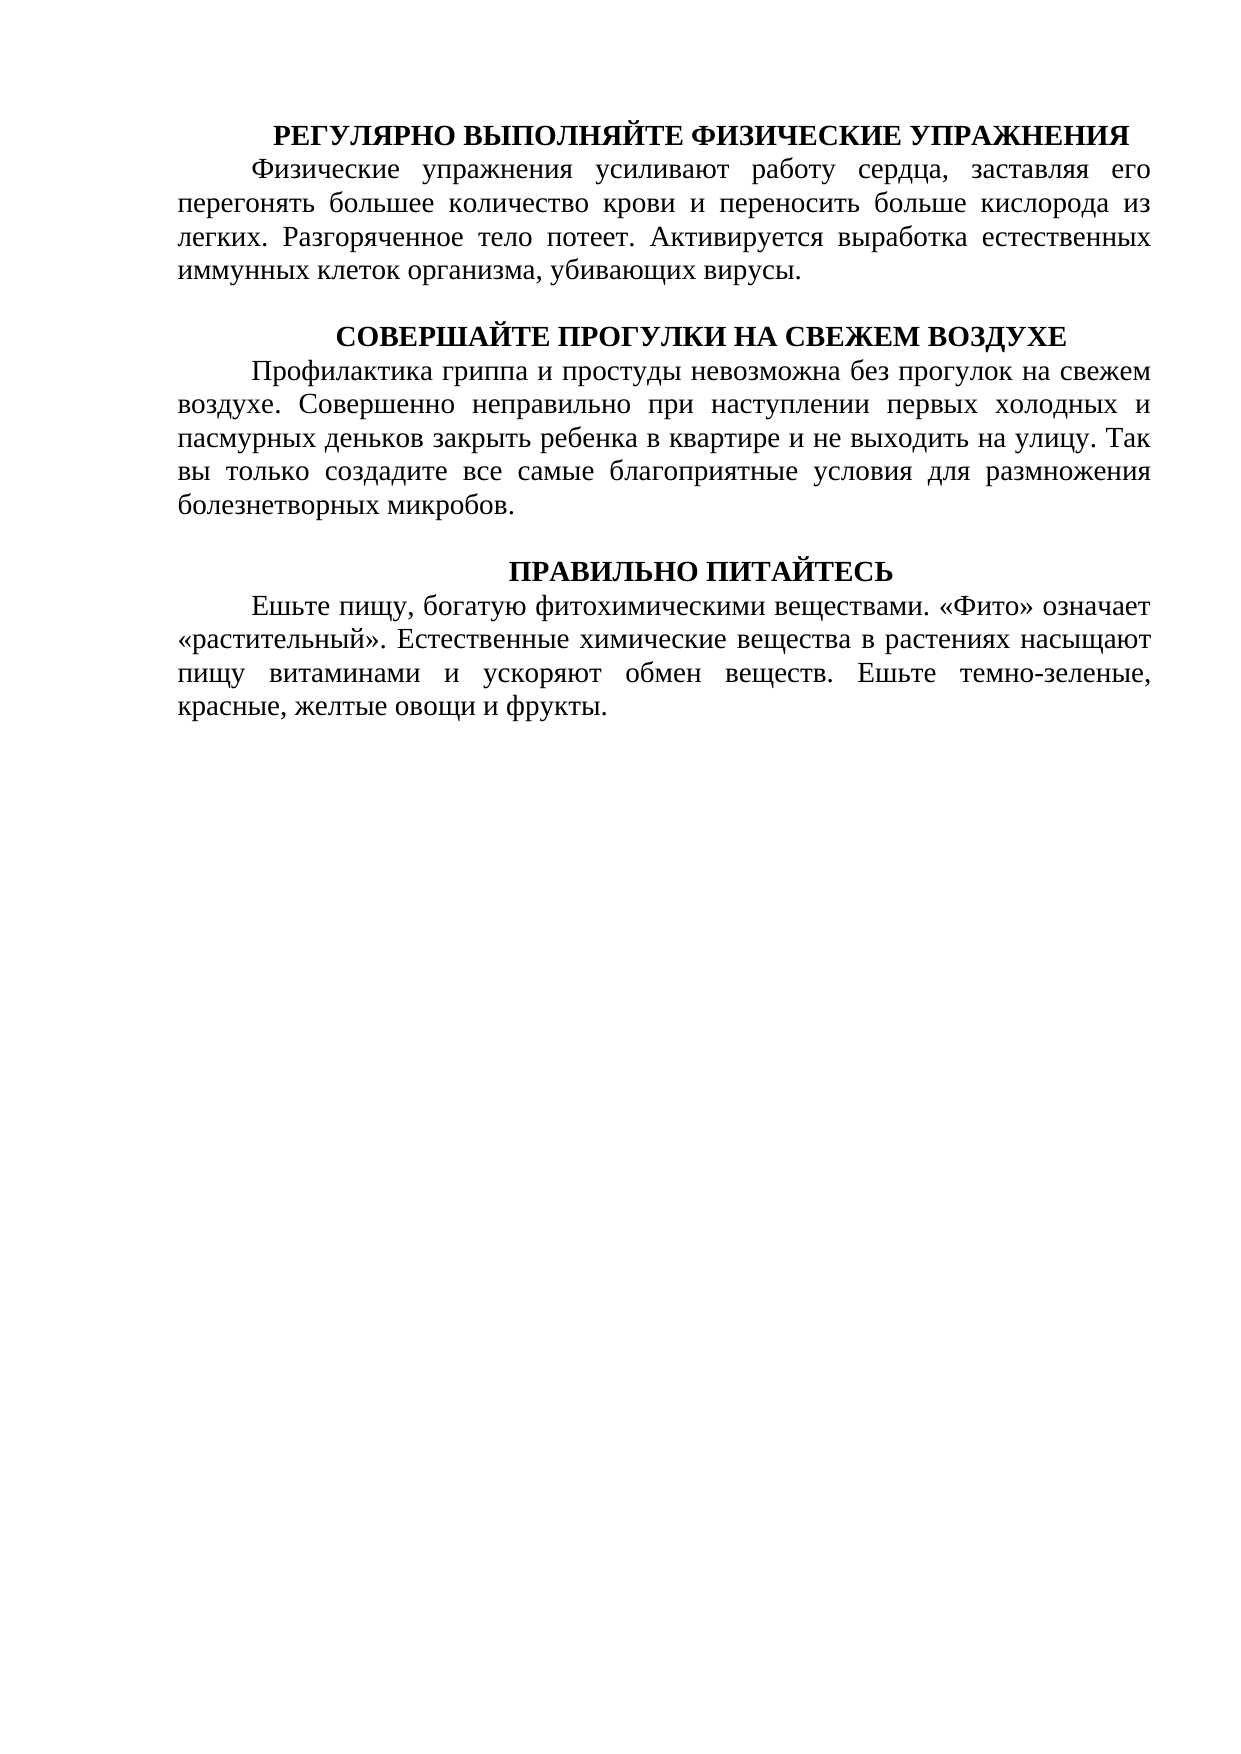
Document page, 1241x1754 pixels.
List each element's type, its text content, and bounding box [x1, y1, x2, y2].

text Профилактика гриппа и простуды невозможна без прогулок на свежем воздухе. Совершенно неправильно при наступлении первых холодных и пасмурных деньков закрыть ребенка в квартире и не выходить на улицу. Так вы только создадите все самые благоприятные условия для размножения болезнетворных микробов. [177, 353, 1152, 521]
text Ешьте пищу, богатую фитохимическими веществами. «Фито» означает «растительный». Естественные химические вещества в растениях насыщают пищу витаминами и ускоряют обмен веществ. Ешьте темно-зеленые, красные, желтые овощи и фрукты. [177, 588, 1152, 722]
text Физические упражнения усиливают работу сердца, заставляя его перегонять большее количество крови и переносить больше кислорода из легких. Разгоряченное тело потеет. Активируется выработка естественных иммунных клеток организма, убивающих вирусы. [177, 152, 1152, 286]
text РЕГУЛЯРНО ВЫПОЛНЯЙТЕ ФИЗИЧЕСКИЕ УПРАЖНЕНИЯ [177, 118, 1152, 152]
text ПРАВИЛЬНО ПИТАЙТЕСЬ [177, 554, 1152, 588]
text СОВЕРШАЙТЕ ПРОГУЛКИ НА СВЕЖЕМ ВОЗДУХЕ [177, 319, 1152, 353]
